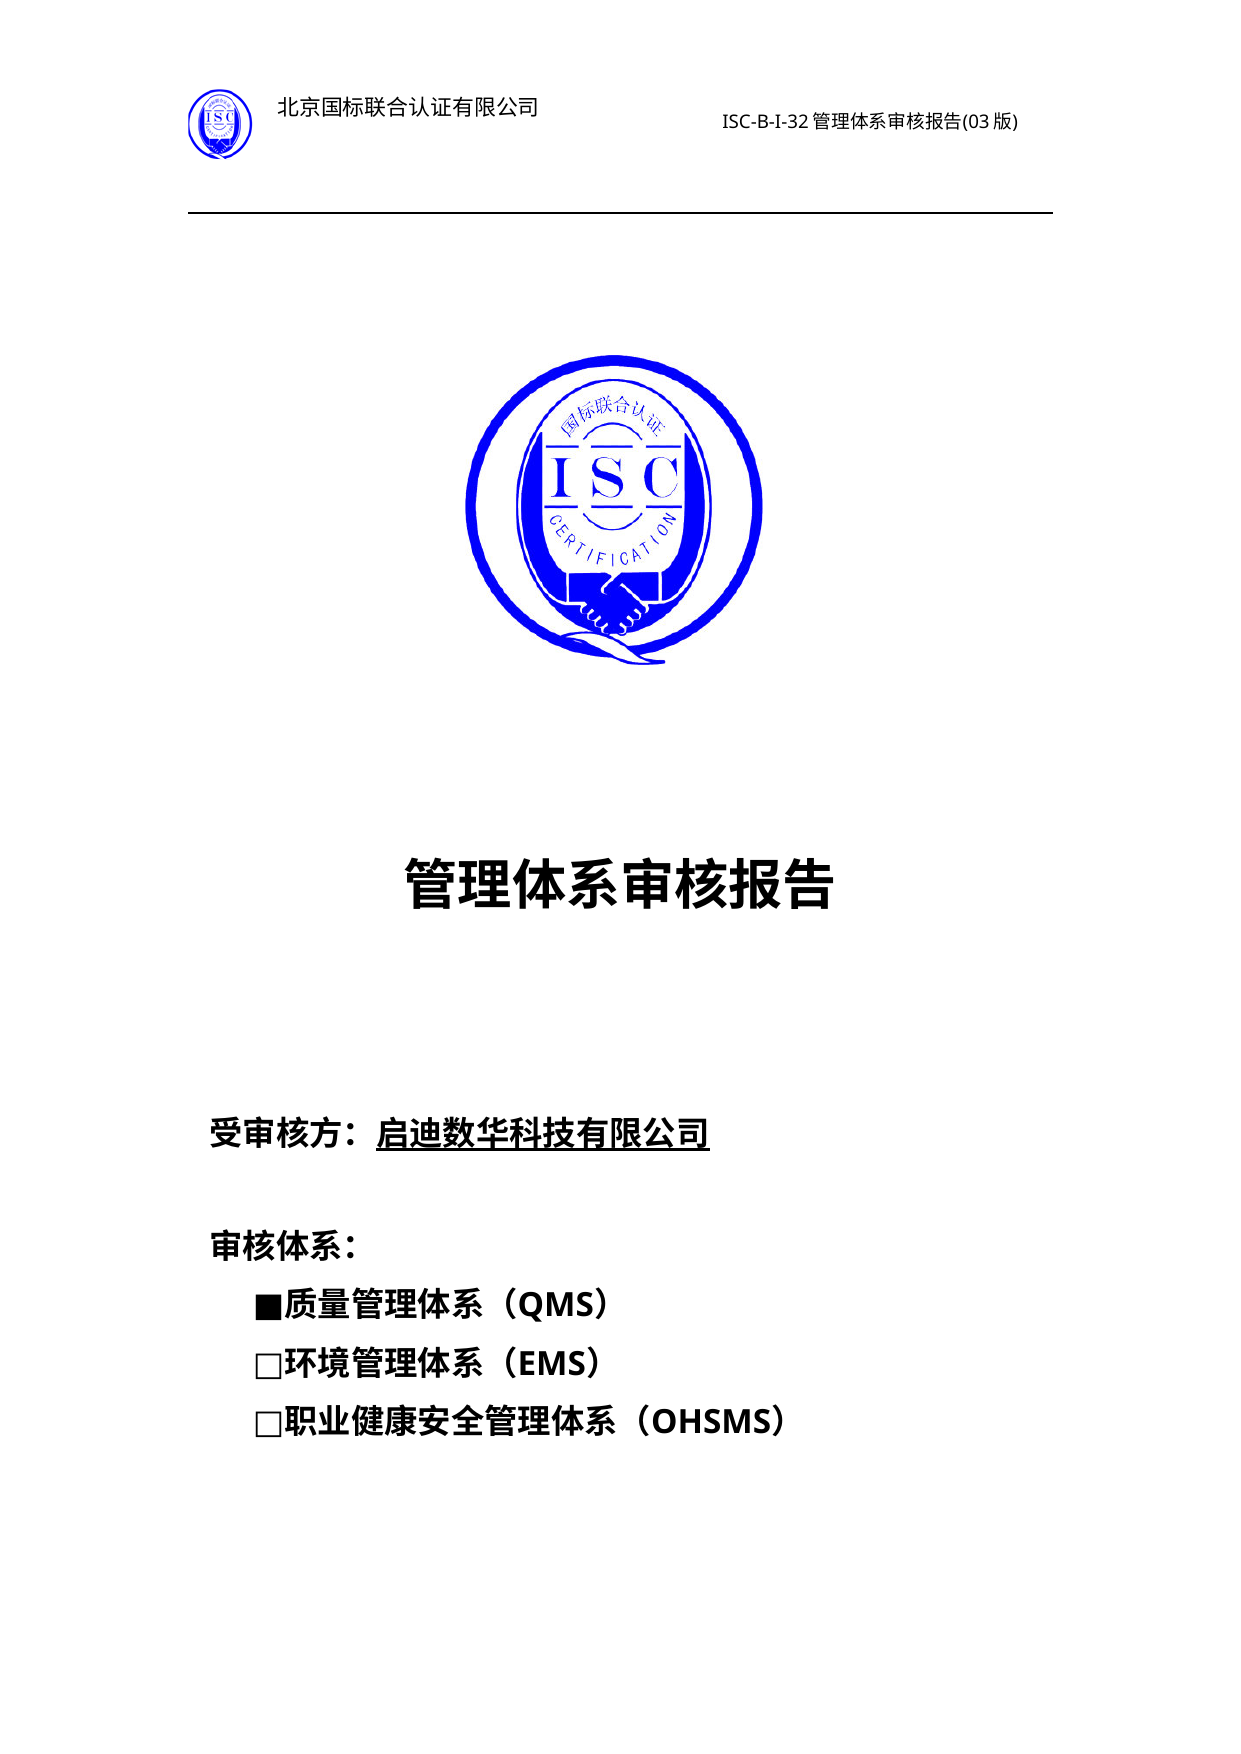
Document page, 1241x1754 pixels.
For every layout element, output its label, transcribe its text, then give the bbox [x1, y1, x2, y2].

text 审核体系： [187, 1220, 1053, 1268]
text □环境管理体系（EMS） [187, 1336, 1053, 1385]
picture [465, 355, 775, 665]
text □职业健康安全管理体系（OHSMS） [187, 1394, 1053, 1443]
text 管理体系审核报告 [187, 842, 1053, 920]
text 受审核方：启迪数华科技有限公司 [187, 1107, 1053, 1155]
picture [187, 89, 253, 158]
text ■质量管理体系（QMS） [187, 1278, 1053, 1327]
